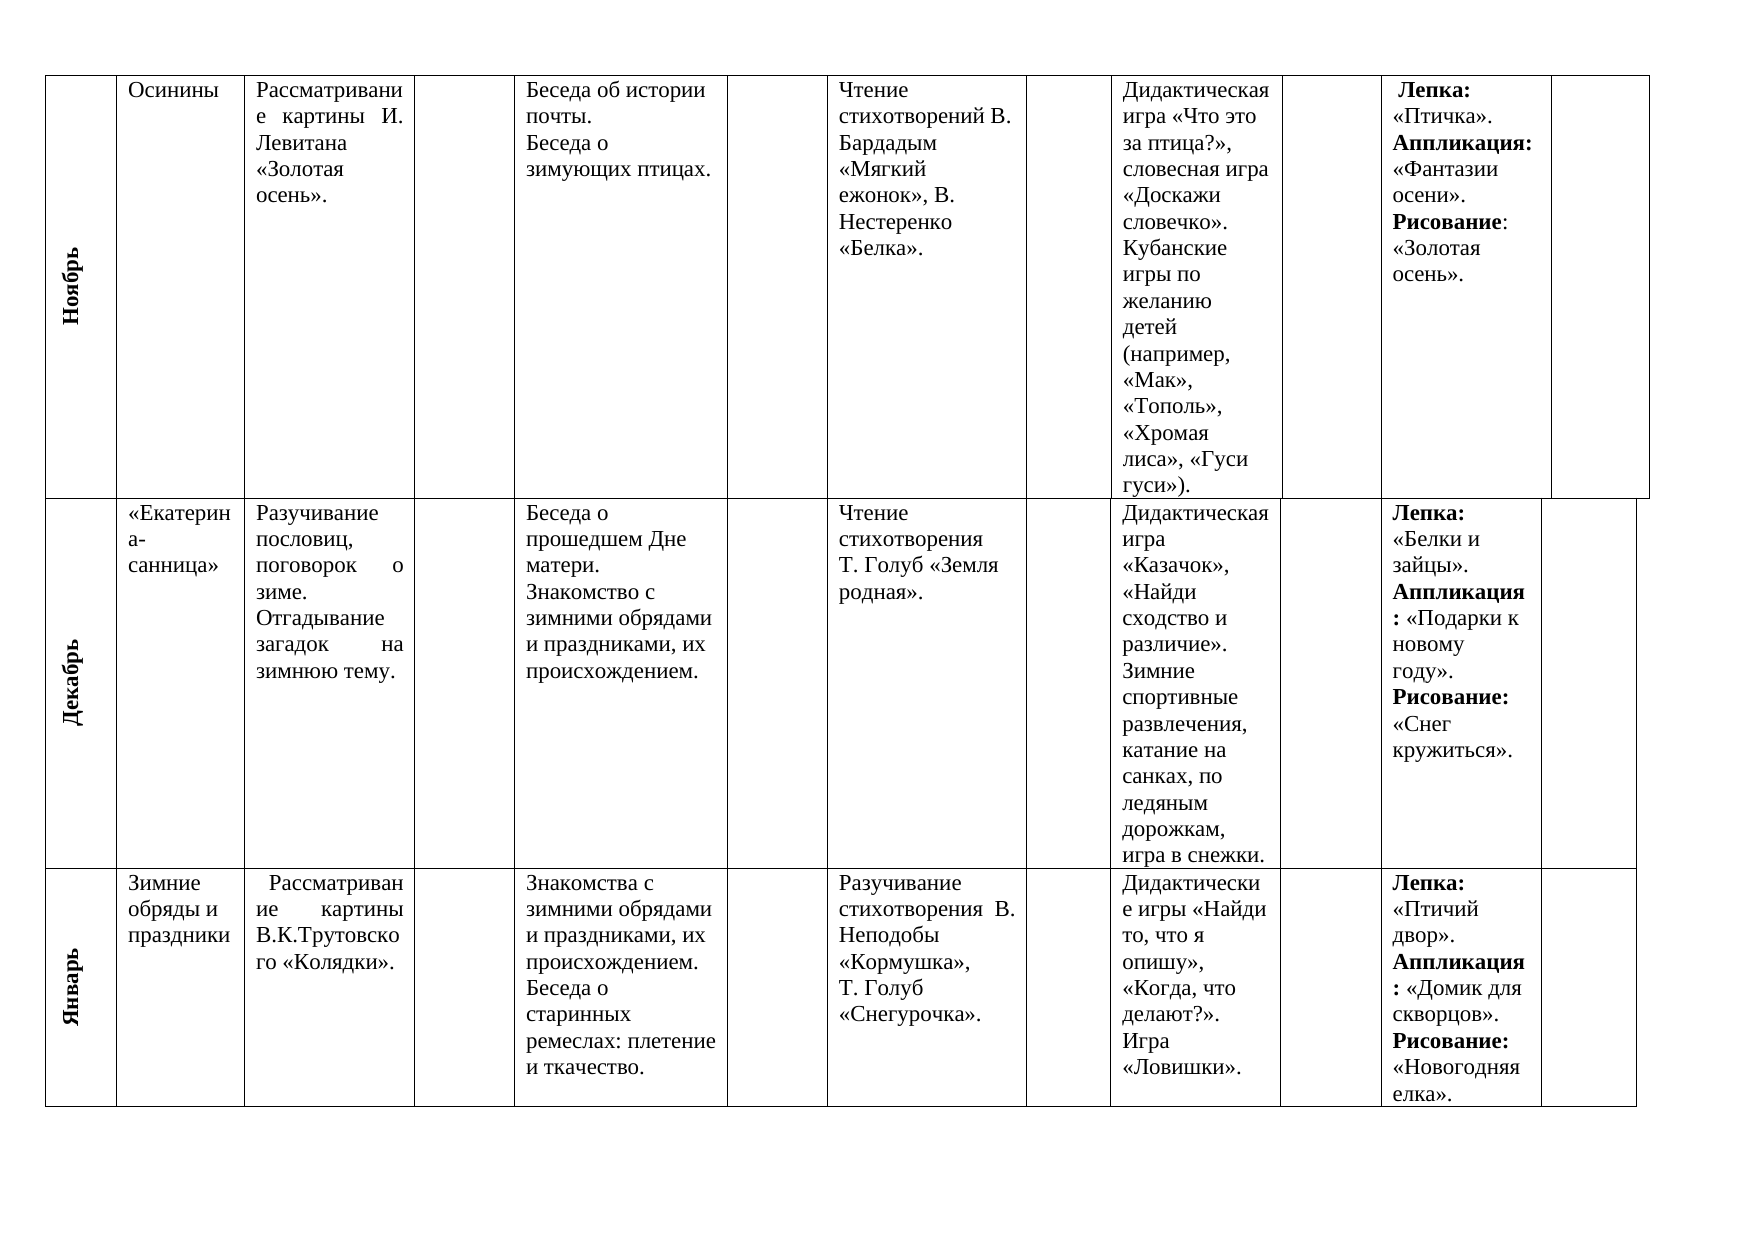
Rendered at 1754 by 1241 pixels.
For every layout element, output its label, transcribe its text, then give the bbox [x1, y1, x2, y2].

table_cell Разучивание пословиц, поговорок о зиме. Отгадывание загадок на зимнюю тему. [245, 499, 414, 868]
table_cell [415, 499, 514, 868]
table_cell Лепка: «Птичка». Аппликация: «Фантазии осени». Рисование: «Золотая осень». [1382, 76, 1551, 498]
table_cell [1542, 869, 1636, 1106]
table_cell «Екатерина-санница» [117, 499, 244, 868]
table_cell [1027, 869, 1110, 1106]
table_cell Декабрь [46, 499, 116, 868]
table_cell Дидактические игры «Найди то, что я опишу», «Когда, что делают?». Игра «Ловишки». [1111, 869, 1280, 1106]
table_cell [1027, 76, 1111, 498]
table_cell Ноябрь [46, 76, 116, 498]
table_cell [415, 76, 514, 498]
table_cell Беседа об истории почты. Беседа о зимующих птицах. [515, 76, 727, 498]
table_cell [1027, 499, 1110, 868]
table_cell Чтение стихотворений В. Бардадым «Мягкий ежонок», В. Нестеренко «Белка». [828, 76, 1026, 498]
table_cell Осинины [117, 76, 244, 498]
table_cell [1552, 76, 1649, 498]
table_cell Рассматривание картины И. Левитана «Золотая осень». [245, 76, 414, 498]
table_cell Дидактическая игра «Что это за птица?», словесная игра «Доскажи словечко». Кубанские игры по желанию детей (например, «Мак», «Тополь», «Хромая лиса», «Гуси гуси»). [1112, 76, 1282, 498]
table_cell [1281, 499, 1381, 868]
table_cell [1283, 76, 1381, 498]
table_cell [415, 869, 514, 1106]
table_cell Разучивание стихотворения В. Неподобы «Кормушка», Т. Голуб «Снегурочка». [828, 869, 1026, 1106]
table_cell Лепка: «Белки и зайцы». Аппликация: «Подарки к новому году». Рисование: «Снег кружиться». [1382, 499, 1541, 868]
table_cell Беседа о прошедшем Дне матери. Знакомство с зимними обрядами и праздниками, их происхождением. [515, 499, 727, 868]
table_cell Дидактическая игра «Казачок», «Найди сходство и различие». Зимние спортивные развлечения, катание на санках, по ледяным дорожкам, игра в снежки. [1111, 499, 1280, 868]
table_cell Рассматривание картины В.К.Трутовского «Колядки». [245, 869, 414, 1106]
table_cell [1542, 499, 1636, 868]
table_cell [728, 499, 827, 868]
table_cell [728, 869, 827, 1106]
table_cell [728, 76, 827, 498]
table_cell [1281, 869, 1381, 1106]
table_cell Знакомства с зимними обрядами и праздниками, их происхождением. Беседа о старинных ремеслах: плетение и ткачество. [515, 869, 727, 1106]
table_cell Чтение стихотворения Т. Голуб «Земля родная». [828, 499, 1026, 868]
table_cell Лепка: «Птичий двор». Аппликация: «Домик для скворцов». Рисование: «Новогодняя елка». [1382, 869, 1541, 1106]
table_cell Январь [46, 869, 116, 1106]
table_cell Зимние обряды и праздники [117, 869, 244, 1106]
